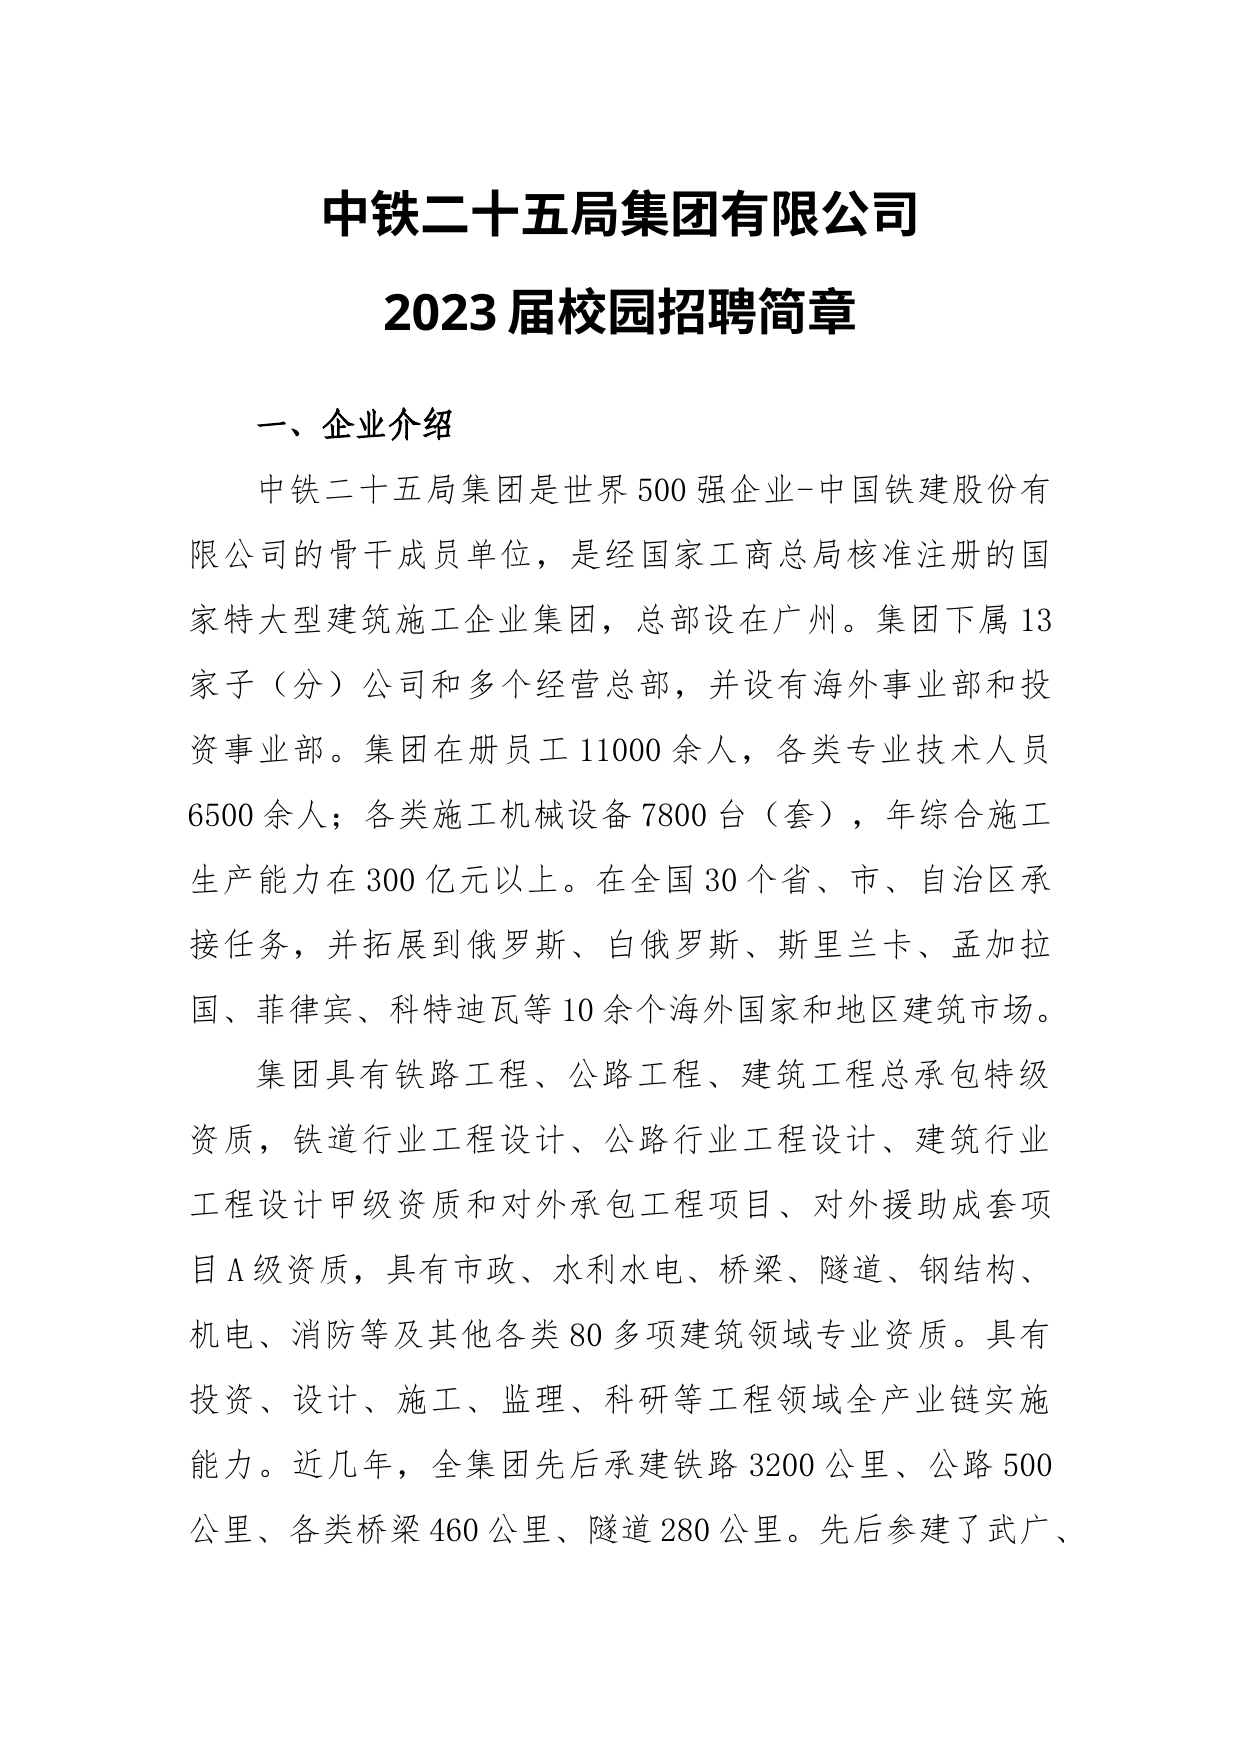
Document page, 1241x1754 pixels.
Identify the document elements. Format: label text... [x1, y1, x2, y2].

text 2023届校园招聘简章 [187, 259, 1053, 357]
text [187, 1039, 1053, 1559]
text 一、企业介绍 [187, 389, 1053, 454]
text 中铁二十五局集团是世界500强企业-中国铁建股份有限公司的骨干成员单位，是经国家工商总局核准注册的国家特大型建筑施工企业集团，总部设在广州。集团下属13家子（分）公司和多个经营总部，并设有海外事业部和投资事业部。集团在册员工11000余人，各类专业技术人员6500余人；各类施工机械设备7800台（套），年综合施工生产能力在300亿元以上。在全国30个省、市、自治区承接任务，并拓展到俄罗斯、白俄罗斯、斯里兰卡、孟加拉国、菲律宾、科特迪瓦等10余个海外国家和地区建筑市场。 [187, 454, 1053, 1039]
text 中铁二十五局集团有限公司 [187, 162, 1053, 259]
